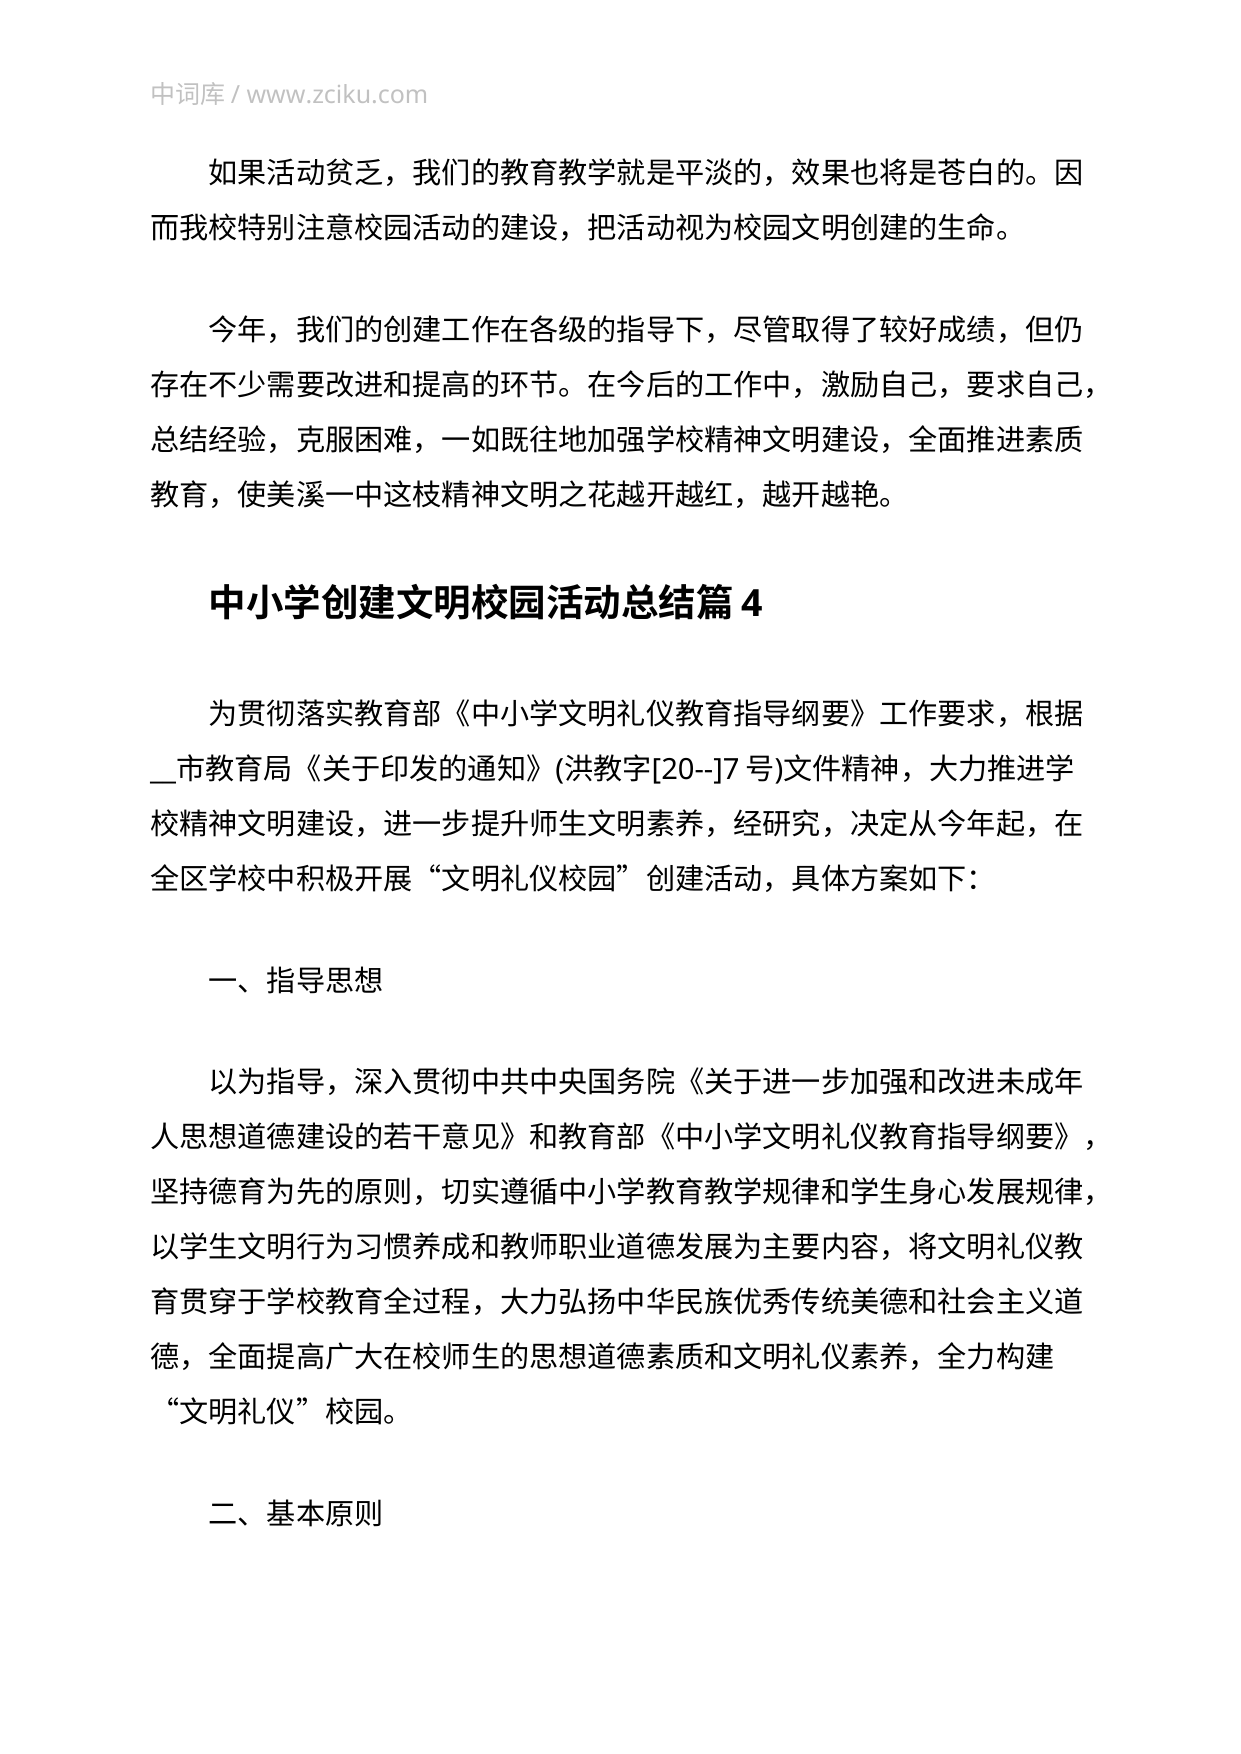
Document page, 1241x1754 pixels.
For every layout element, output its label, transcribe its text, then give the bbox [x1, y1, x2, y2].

text 一、指导思想 [150, 957, 1090, 999]
text 中小学创建文明校园活动总结篇4 [150, 573, 1090, 628]
text 为贯彻落实教育部《中小学文明礼仪教育指导纲要》工作要求，根据__市教育局《关于印发的通知》(洪教字[20--]7号)文件精神，大力推进学校精神文明建设，进一步提升师生文明素养，经研究，决定从今年起，在全区学校中积极开展“文明礼仪校园”创建活动，具体方案如下： [150, 691, 1090, 898]
text 以为指导，深入贯彻中共中央国务院《关于进一步加强和改进未成年人思想道德建设的若干意见》和教育部《中小学文明礼仪教育指导纲要》，坚持德育为先的原则，切实遵循中小学教育教学规律和学生身心发展规律，以学生文明行为习惯养成和教师职业道德发展为主要内容，将文明礼仪教育贯穿于学校教育全过程，大力弘扬中华民族优秀传统美德和社会主义道德，全面提高广大在校师生的思想道德素质和文明礼仪素养，全力构建“文明礼仪”校园。 [150, 1059, 1090, 1431]
text 今年，我们的创建工作在各级的指导下，尽管取得了较好成绩，但仍存在不少需要改进和提高的环节。在今后的工作中，激励自己，要求自己，总结经验，克服困难，一如既往地加强学校精神文明建设，全面推进素质教育，使美溪一中这枝精神文明之花越开越红，越开越艳。 [150, 307, 1090, 514]
text 如果活动贫乏，我们的教育教学就是平淡的，效果也将是苍白的。因而我校特别注意校园活动的建设，把活动视为校园文明创建的生命。 [150, 150, 1090, 247]
text 二、基本原则 [150, 1490, 1090, 1532]
